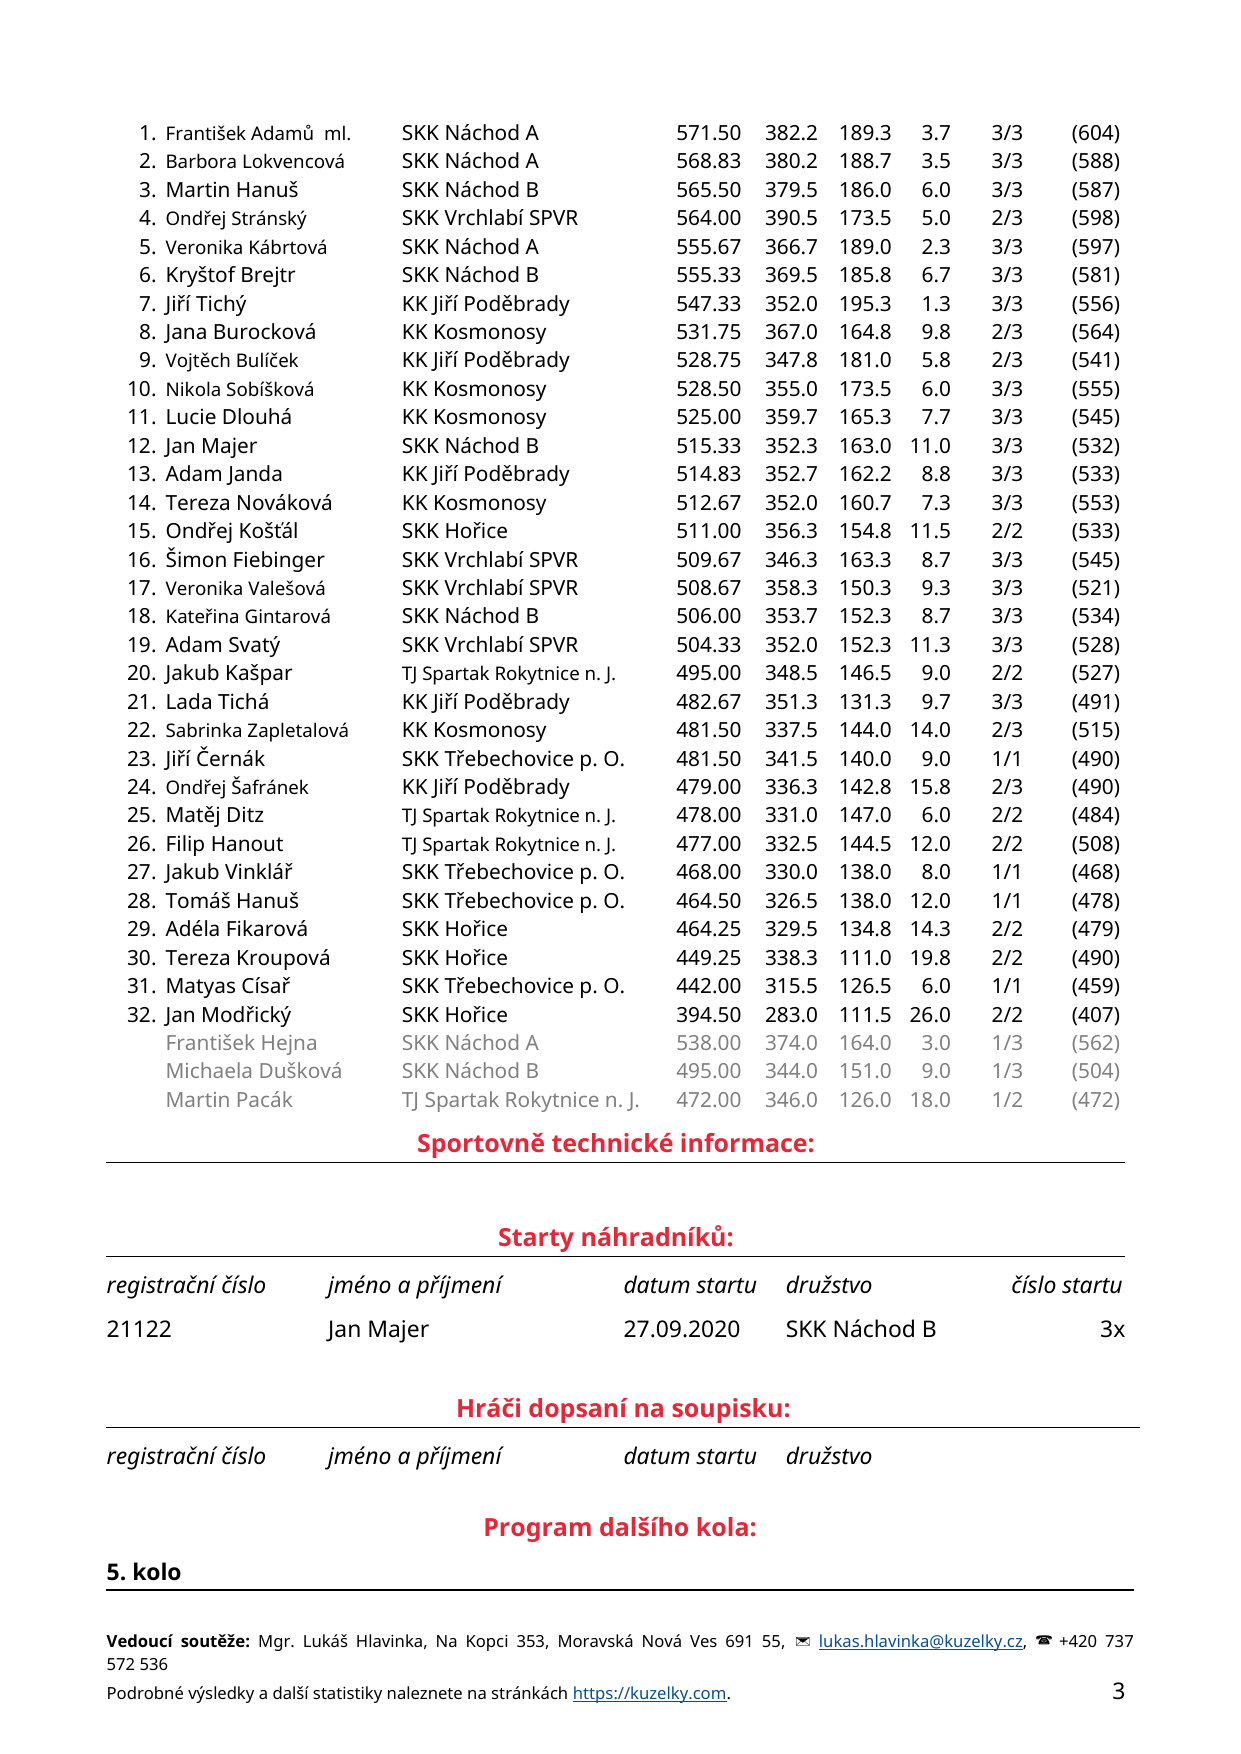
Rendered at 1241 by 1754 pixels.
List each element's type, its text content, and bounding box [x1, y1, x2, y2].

text Michaela Dušková SKK Náchod B 495.00 344.0 151.0 9.0 1/3 (504) [106, 1057, 1134, 1085]
text 1. František Adamů ml. SKK Náchod A 571.50 382.2 189.3 3.7 3/3 (604) [106, 118, 1134, 147]
text 11. Lucie Dlouhá KK Kosmonosy 525.00 359.7 165.3 7.7 3/3 (545) [106, 402, 1134, 431]
text 24. Ondřej Šafránek KK Jiří Poděbrady 479.00 336.3 142.8 15.8 2/3 (490) [106, 772, 1134, 801]
text 8. Jana Burocková KK Kosmonosy 531.75 367.0 164.8 9.8 2/3 (564) [106, 317, 1134, 346]
text 6. Kryštof Brejtr SKK Náchod B 555.33 369.5 185.8 6.7 3/3 (581) [106, 260, 1134, 289]
text registrační číslo jméno a příjmení datum startu družstvo číslo startu [106, 1269, 1134, 1300]
text 14. Tereza Nováková KK Kosmonosy 512.67 352.0 160.7 7.3 3/3 (553) [106, 488, 1134, 516]
text 30. Tereza Kroupová SKK Hořice 449.25 338.3 111.0 19.8 2/2 (490) [106, 943, 1134, 971]
text 7. Jiří Tichý KK Jiří Poděbrady 547.33 352.0 195.3 1.3 3/3 (556) [106, 289, 1134, 317]
text 9. Vojtěch Bulíček KK Jiří Poděbrady 528.75 347.8 181.0 5.8 2/3 (541) [106, 346, 1134, 374]
text 5. Veronika Kábrtová SKK Náchod A 555.67 366.7 189.0 2.3 3/3 (597) [106, 232, 1134, 260]
text 18. Kateřina Gintarová SKK Náchod B 506.00 353.7 152.3 8.7 3/3 (534) [106, 602, 1134, 630]
text registrační číslo jméno a příjmení datum startu družstvo [106, 1440, 1134, 1472]
text 32. Jan Modřický SKK Hořice 394.50 283.0 111.5 26.0 2/2 (407) [106, 1000, 1134, 1028]
text 2. Barbora Lokvencová SKK Náchod A 568.83 380.2 188.7 3.5 3/3 (588) [106, 147, 1134, 175]
text Hráči dopsaní na soupisku: [106, 1357, 1140, 1427]
text 27. Jakub Vinklář SKK Třebechovice p. O. 468.00 330.0 138.0 8.0 1/1 (468) [106, 857, 1134, 886]
text Martin Pacák TJ Spartak Rokytnice n. J. 472.00 346.0 126.0 18.0 1/2 (472) [106, 1085, 1134, 1113]
text 21122 Jan Majer 27.09.2020 SKK Náchod B 3x [106, 1313, 1134, 1344]
text 25. Matěj Ditz TJ Spartak Rokytnice n. J. 478.00 331.0 147.0 6.0 2/2 (484) [106, 801, 1134, 829]
text 21. Lada Tichá KK Jiří Poděbrady 482.67 351.3 131.3 9.7 3/3 (491) [106, 687, 1134, 715]
text 13. Adam Janda KK Jiří Poděbrady 514.83 352.7 162.2 8.8 3/3 (533) [106, 459, 1134, 488]
text 17. Veronika Valešová SKK Vrchlabí SPVR 508.67 358.3 150.3 9.3 3/3 (521) [106, 573, 1134, 602]
text 10. Nikola Sobíšková KK Kosmonosy 528.50 355.0 173.5 6.0 3/3 (555) [106, 374, 1134, 402]
text 29. Adéla Fikarová SKK Hořice 464.25 329.5 134.8 14.3 2/2 (479) [106, 914, 1134, 943]
text Starty náhradníků: [106, 1219, 1125, 1256]
text 28. Tomáš Hanuš SKK Třebechovice p. O. 464.50 326.5 138.0 12.0 1/1 (478) [106, 886, 1134, 914]
text Program dalšího kola: [94, 1509, 1145, 1544]
text František Hejna SKK Náchod A 538.00 374.0 164.0 3.0 1/3 (562) [106, 1028, 1134, 1057]
text 12. Jan Majer SKK Náchod B 515.33 352.3 163.0 11.0 3/3 (532) [106, 431, 1134, 459]
text 19. Adam Svatý SKK Vrchlabí SPVR 504.33 352.0 152.3 11.3 3/3 (528) [106, 630, 1134, 658]
text 3. Martin Hanuš SKK Náchod B 565.50 379.5 186.0 6.0 3/3 (587) [106, 175, 1134, 203]
text 31. Matyas Císař SKK Třebechovice p. O. 442.00 315.5 126.5 6.0 1/1 (459) [106, 971, 1134, 1000]
text 15. Ondřej Košťál SKK Hořice 511.00 356.3 154.8 11.5 2/2 (533) [106, 516, 1134, 545]
text 16. Šimon Fiebinger SKK Vrchlabí SPVR 509.67 346.3 163.3 8.7 3/3 (545) [106, 545, 1134, 573]
text 20. Jakub Kašpar TJ Spartak Rokytnice n. J. 495.00 348.5 146.5 9.0 2/2 (527) [106, 658, 1134, 687]
text Sportovně technické informace: [106, 1126, 1125, 1162]
text 4. Ondřej Stránský SKK Vrchlabí SPVR 564.00 390.5 173.5 5.0 2/3 (598) [106, 203, 1134, 232]
text 26. Filip Hanout TJ Spartak Rokytnice n. J. 477.00 332.5 144.5 12.0 2/2 (508) [106, 829, 1134, 857]
text 23. Jiří Černák SKK Třebechovice p. O. 481.50 341.5 140.0 9.0 1/1 (490) [106, 744, 1134, 772]
text 5. kolo [106, 1556, 1134, 1589]
text 22. Sabrinka Zapletalová KK Kosmonosy 481.50 337.5 144.0 14.0 2/3 (515) [106, 715, 1134, 744]
